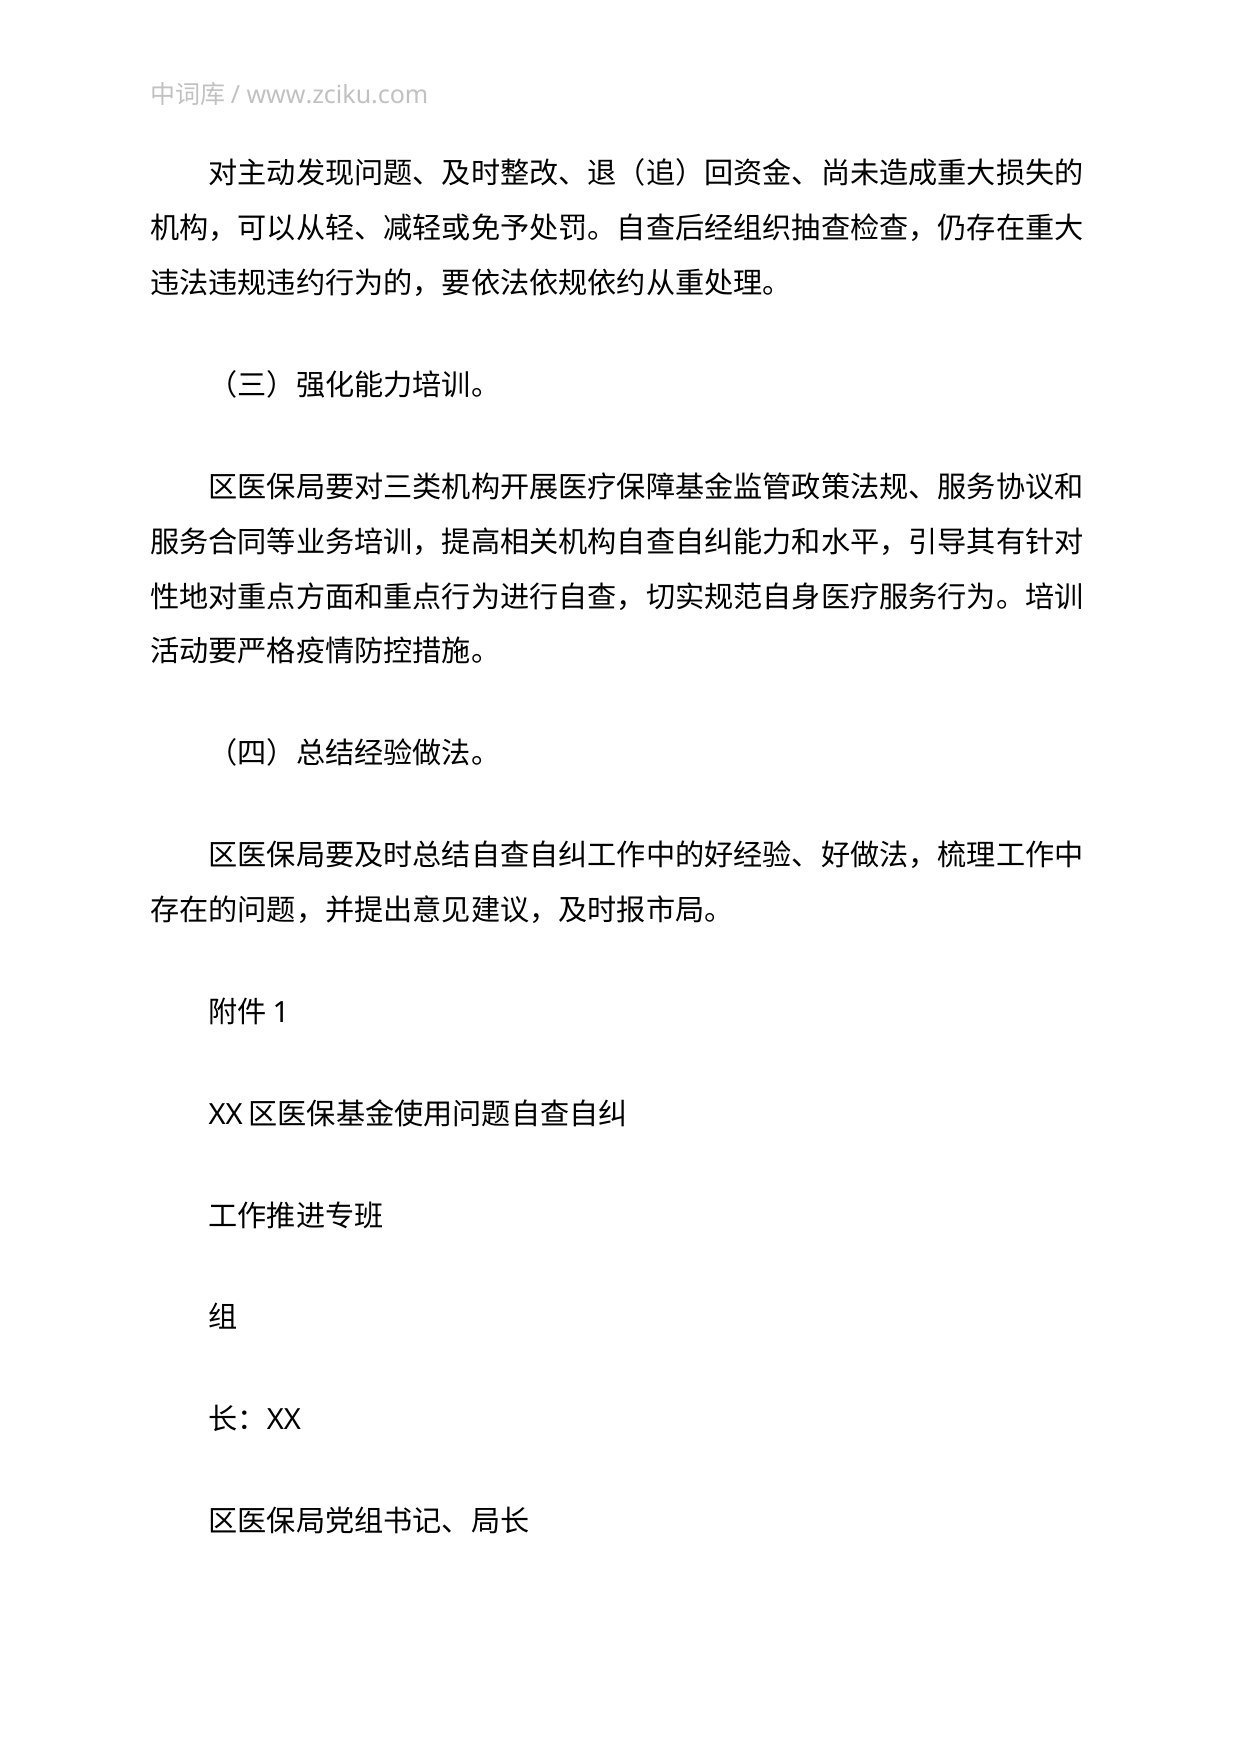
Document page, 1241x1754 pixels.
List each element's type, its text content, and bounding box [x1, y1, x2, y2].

text 工作推进专班 [150, 1192, 1090, 1234]
text XX区医保基金使用问题自查自纠 [150, 1090, 1090, 1133]
text 对主动发现问题、及时整改、退（追）回资金、尚未造成重大损失的机构，可以从轻、减轻或免予处罚。自查后经组织抽查检查，仍存在重大违法违规违约行为的，要依法依规依约从重处理。 [150, 150, 1090, 302]
text 区医保局党组书记、局长 [150, 1498, 1090, 1540]
text 附件1 [150, 988, 1090, 1031]
text （四）总结经验做法。 [150, 730, 1090, 772]
text 区医保局要对三类机构开展医疗保障基金监管政策法规、服务协议和服务合同等业务培训，提高相关机构自查自纠能力和水平，引导其有针对性地对重点方面和重点行为进行自查，切实规范自身医疗服务行为。培训活动要严格疫情防控措施。 [150, 463, 1090, 670]
text 长：XX [150, 1396, 1090, 1438]
text （三）强化能力培训。 [150, 362, 1090, 404]
text 组 [150, 1294, 1090, 1336]
text 区医保局要及时总结自查自纠工作中的好经验、好做法，梳理工作中存在的问题，并提出意见建议，及时报市局。 [150, 832, 1090, 929]
